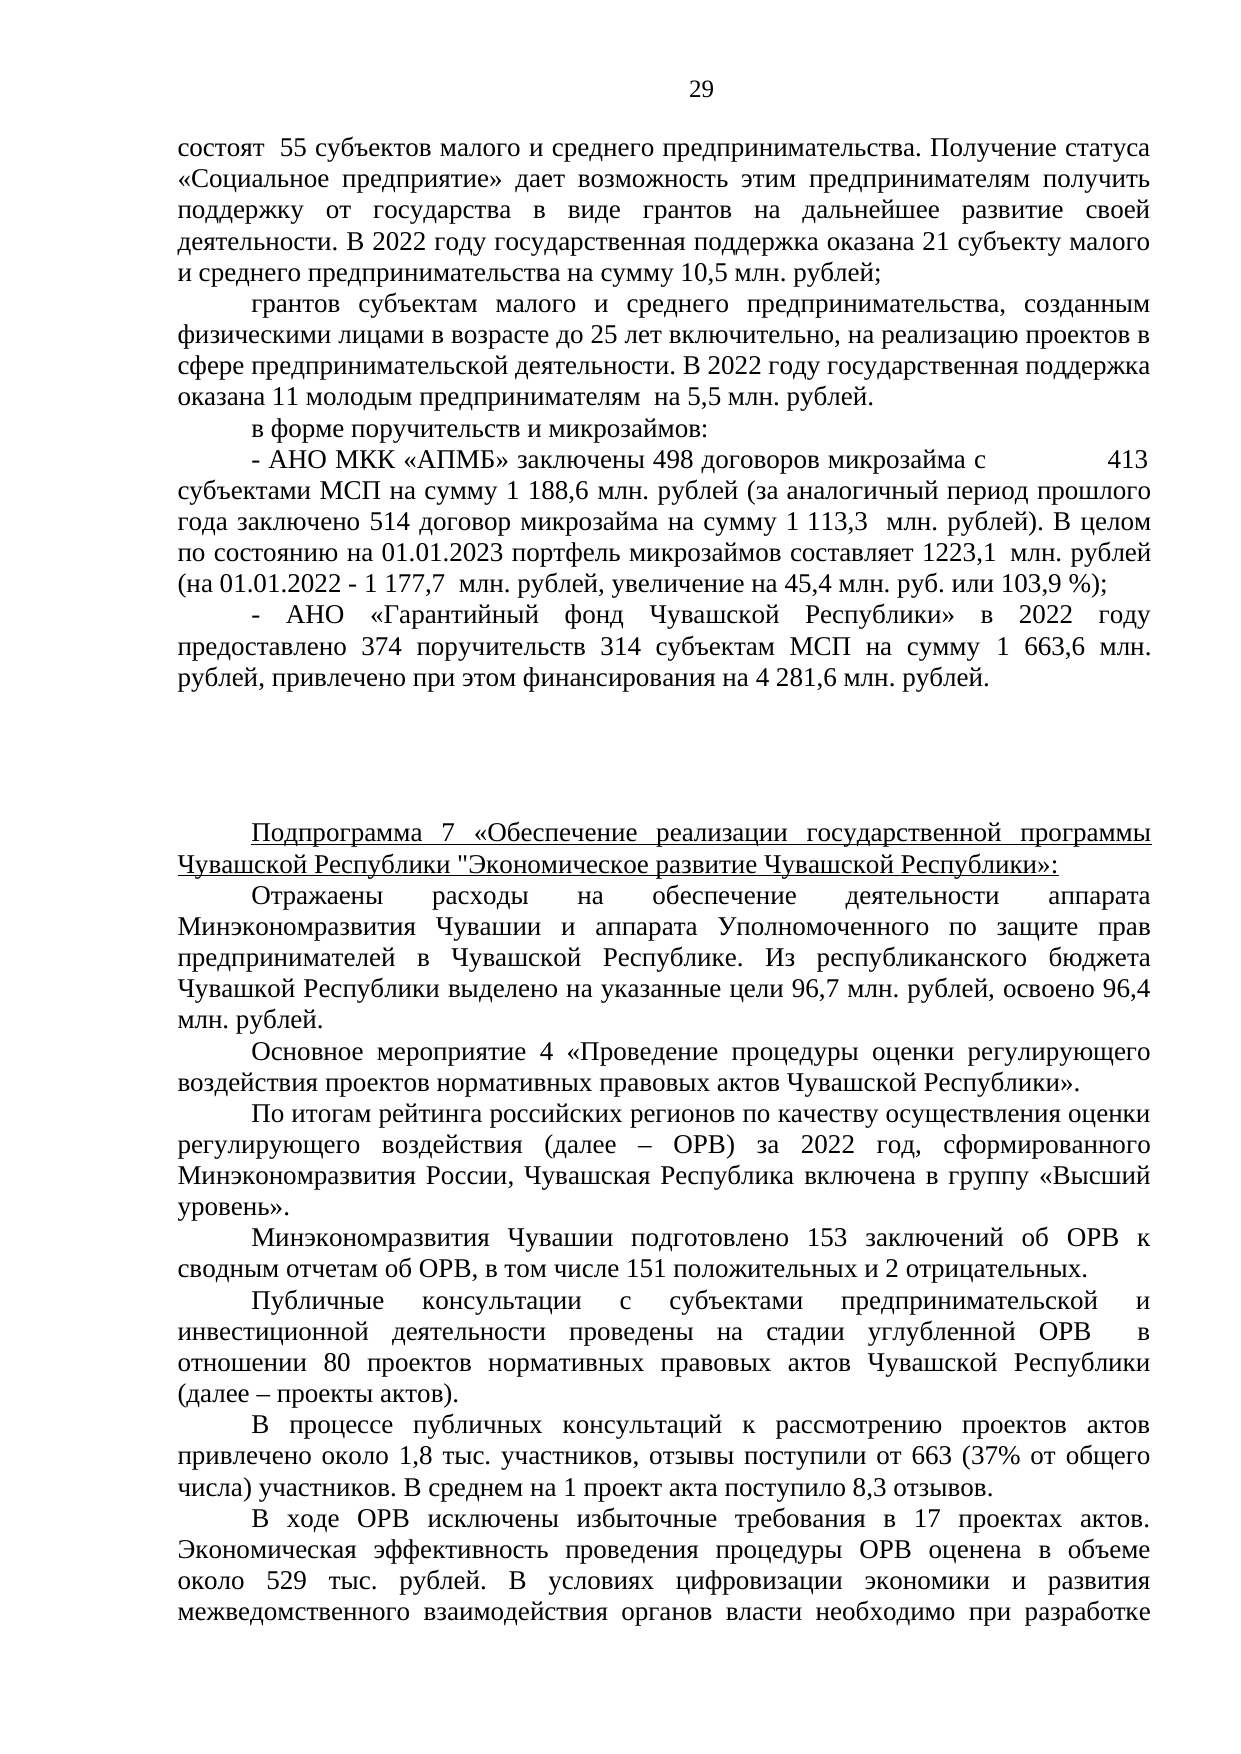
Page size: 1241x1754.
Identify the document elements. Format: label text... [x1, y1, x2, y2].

text - АНО МКК «АПМБ» заключены 498 договоров микрозайма с 413 субъектами МСП на сумму 1 188,6 млн. рублей (за аналогичный период прошлого года заключено 514 договор микрозайма на сумму 1 113,3 млн. рублей). В целом по состоянию на 01.01.2023 портфель микрозаймов составляет 1223,1 млн. рублей (на 01.01.2022 - 1 177,7 млн. рублей, увеличение на 45,4 млн. руб. или 103,9 %); [177, 443, 1152, 598]
text Минэкономразвития Чувашии подготовлено 153 заключений об ОРВ к сводным отчетам об ОРВ, в том числе 151 положительных и 2 отрицательных. [177, 1221, 1152, 1284]
text В процессе публичных консультаций к рассмотрению проектов актов привлечено около 1,8 тыс. участников, отзывы поступили от 663 (37% от общего числа) участников. В среднем на 1 проект акта поступило 8,3 отзывов. [177, 1408, 1152, 1502]
text в форме поручительств и микрозаймов: [177, 412, 1152, 443]
text Подпрограмма 7 «Обеспечение реализации государственной программы Чувашской Республики "Экономическое развитие Чувашской Республики»: [177, 817, 1152, 879]
text Отражаены расходы на обеспечение деятельности аппарата Минэкономразвития Чувашии и аппарата Уполномоченного по защите прав предпринимателей в Чувашской Республике. Из республиканского бюджета Чувашкой Республики выделено на указанные цели 96,7 млн. рублей, освоено 96,4 млн. рублей. [177, 879, 1152, 1034]
text По итогам рейтинга российских регионов по качеству осуществления оценки регулирующего воздействия (далее – ОРВ) за 2022 год, сформированного Минэкономразвития России, Чувашская Республика включена в группу «Высший уровень». [177, 1097, 1152, 1221]
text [177, 1502, 1152, 1626]
text грантов субъектам малого и среднего предпринимательства, созданным физическими лицами в возрасте до 25 лет включительно, на реализацию проектов в сфере предпринимательской деятельности. В 2022 году государственная поддержка оказана 11 молодым предпринимателям на 5,5 млн. рублей. [177, 287, 1152, 412]
text Публичные консультации с субъектами предпринимательской и инвестиционной деятельности проведены на стадии углубленной ОРВ в отношении 80 проектов нормативных правовых актов Чувашской Республики (далее – проекты актов). [177, 1284, 1152, 1408]
text - АНО «Гарантийный фонд Чувашской Республики» в 2022 году предоставлено 374 поручительств 314 субъектам МСП на сумму 1 663,6 млн. рублей, привлечено при этом финансирования на 4 281,6 млн. рублей. [177, 598, 1152, 692]
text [177, 131, 1152, 287]
text Основное мероприятие 4 «Проведение процедуры оценки регулирующего воздействия проектов нормативных правовых актов Чувашской Республики». [177, 1034, 1152, 1097]
